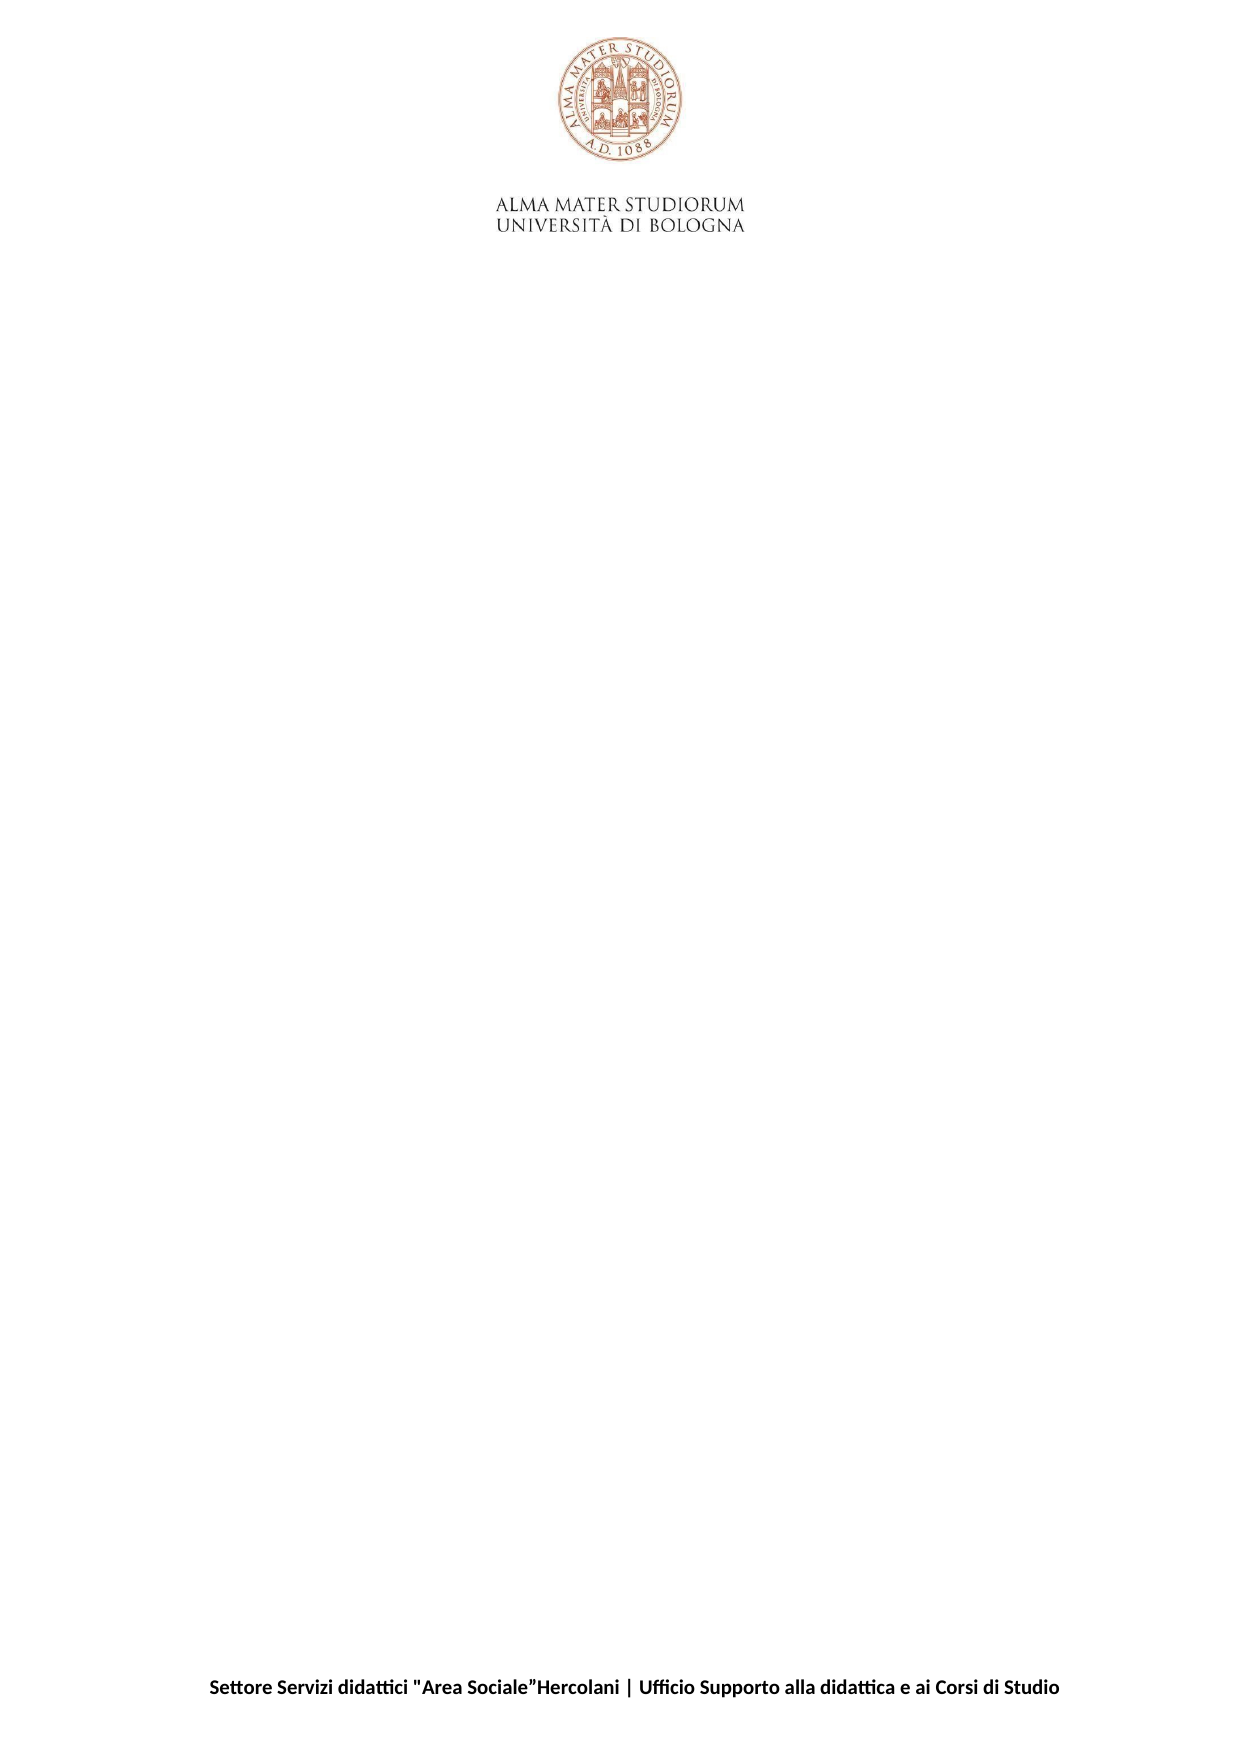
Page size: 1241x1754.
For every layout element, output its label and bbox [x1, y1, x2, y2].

picture [495, 37, 745, 232]
